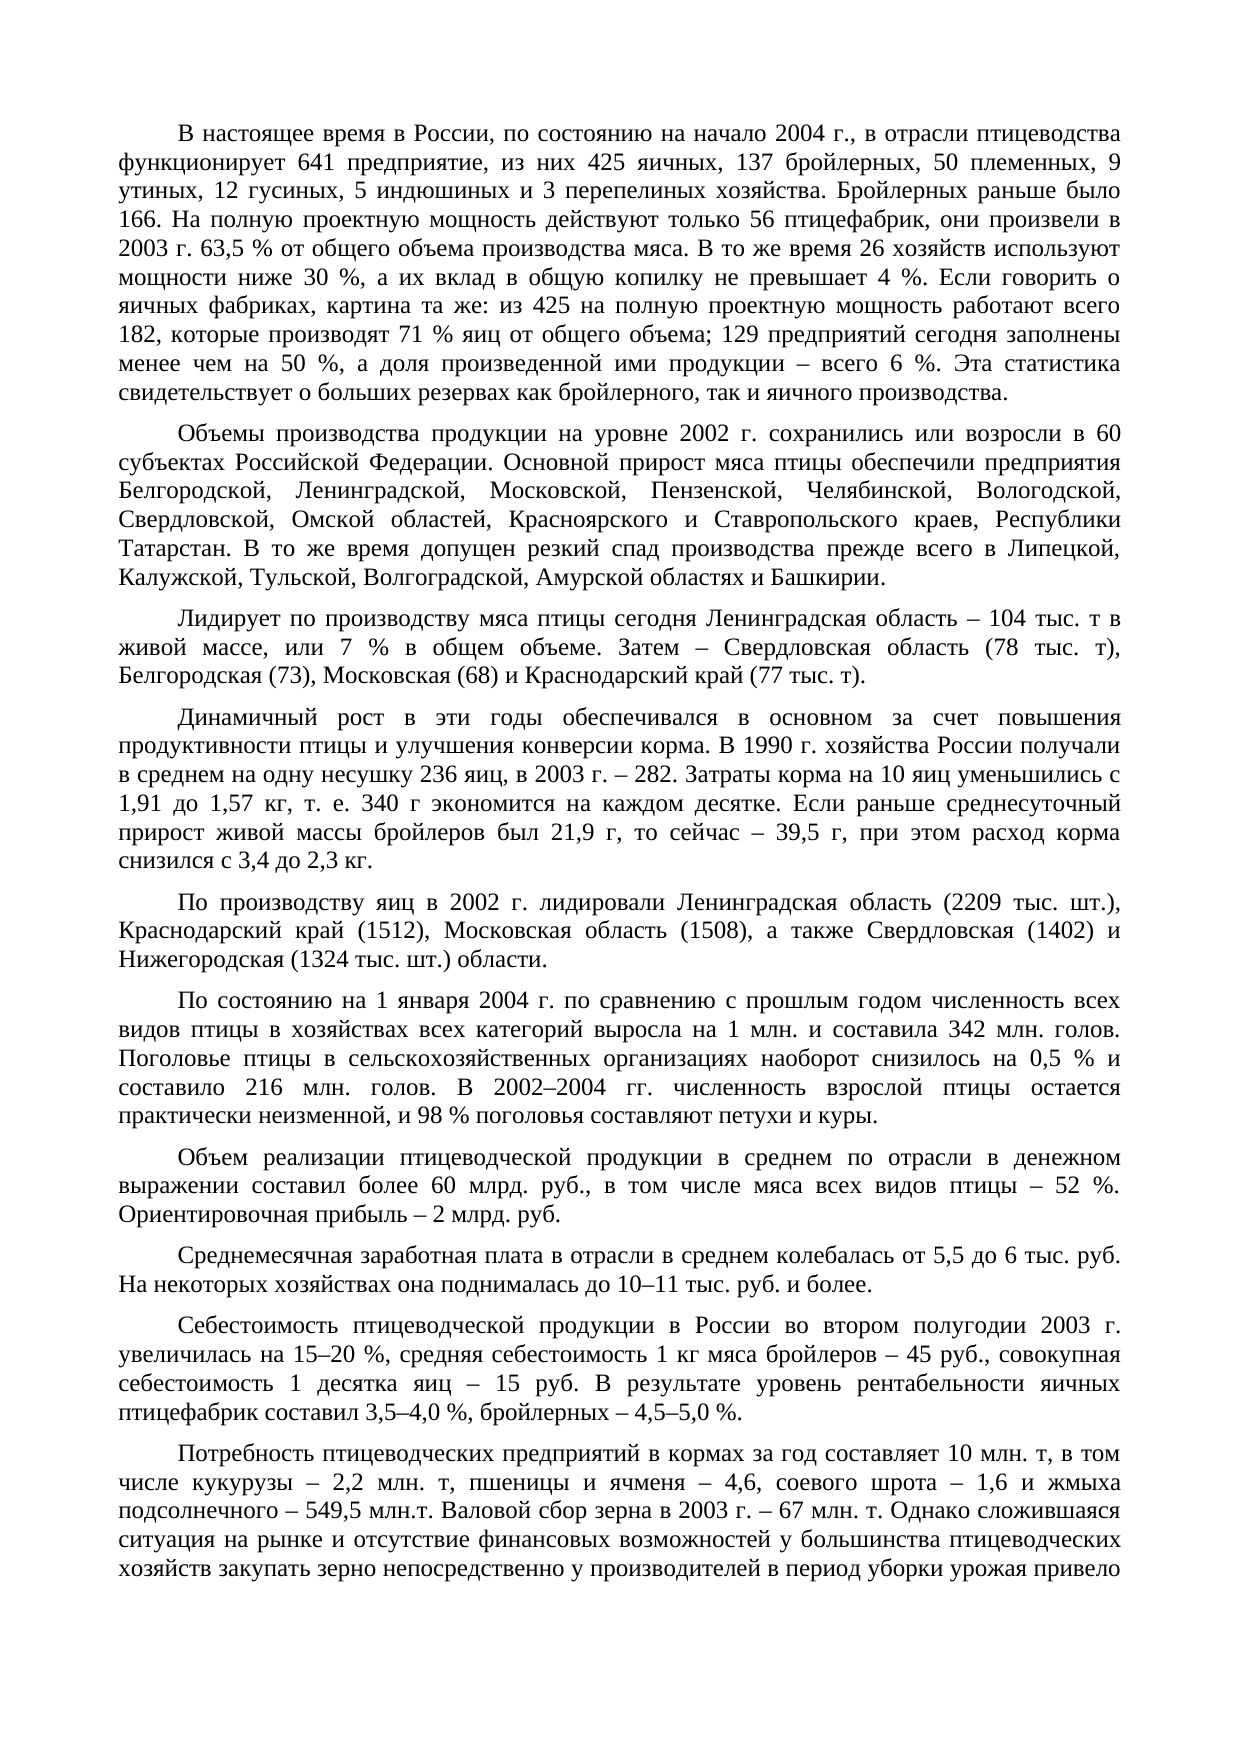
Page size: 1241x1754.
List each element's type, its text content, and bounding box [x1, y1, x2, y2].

text Объем реализации птицеводческой продукции в среднем по отрасли в денежном выражении составил более 60 млрд. руб., в том числе мяса всех видов птицы – 52 %. Ориентировочная прибыль – 2 млрд. руб. [118, 1142, 1122, 1228]
text По состоянию на 1 января 2004 г. по сравнению с прошлым годом численность всех видов птицы в хозяйствах всех категорий выросла на 1 млн. и составила 342 млн. голов. Поголовье птицы в сельскохозяйственных организациях наоборот снизилось на 0,5 % и составило 216 млн. голов. В 2002–2004 гг. численность взрослой птицы остается практически неизменной, и 98 % поголовья составляют петухи и куры. [118, 986, 1122, 1129]
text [118, 1438, 1122, 1582]
text Лидирует по производству мяса птицы сегодня Ленинградская область – 104 тыс. т в живой массе, или 7 % в общем объеме. Затем – Свердловская область (78 тыс. т), Белгородская (73), Московская (68) и Краснодарский край (77 тыс. т). [118, 603, 1122, 689]
text Динамичный рост в эти годы обеспечивался в основном за счет повышения продуктивности птицы и улучшения конверсии корма. В 1990 г. хозяйства России получали в среднем на одну несушку 236 яиц, в 2003 г. – 282. Затраты корма на 10 яиц уменьшились с 1,91 до 1,57 кг, т. е. 340 г экономится на каждом десятке. Если раньше среднесуточный прирост живой массы бройлеров был 21,9 г, то сейчас – 39,5 г, при этом расход корма снизился с 3,4 до 2,3 кг. [118, 702, 1122, 874]
text Среднемесячная заработная плата в отрасли в среднем колебалась от 5,5 до 6 тыс. руб. На некоторых хозяйствах она поднималась до 10–11 тыс. руб. и более. [118, 1241, 1122, 1298]
text По производству яиц в 2002 г. лидировали Ленинградская область (2209 тыс. шт.), Краснодарский край (1512), Московская область (1508), а также Свердловская (1402) и Нижегородская (1324 тыс. шт.) области. [118, 887, 1122, 973]
text Объемы производства продукции на уровне 2002 г. сохранились или возросли в 60 субъектах Российской Федерации. Основной прирост мяса птицы обеспечили предприятия Белгородской, Ленинградской, Московской, Пензенской, Челябинской, Вологодской, Свердловской, Омской областей, Красноярского и Ставропольского краев, Республики Татарстан. В то же время допущен резкий спад производства прежде всего в Липецкой, Калужской, Тульской, Волгоградской, Амурской областях и Башкирии. [118, 418, 1122, 591]
text Себестоимость птицеводческой продукции в России во втором полугодии 2003 г. увеличилась на 15–20 %, средняя себестоимость 1 кг мяса бройлеров – 45 руб., совокупная себестоимость 1 десятка яиц – 15 руб. В результате уровень рентабельности яичных птицефабрик составил 3,5–4,0 %, бройлерных – 4,5–5,0 %. [118, 1311, 1122, 1426]
text В настоящее время в России, по состоянию на начало 2004 г., в отрасли птицеводства функционирует 641 предприятие, из них 425 яичных, 137 бройлерных, 50 племенных, 9 утиных, 12 гусиных, 5 индюшиных и 3 перепелиных хозяйства. Бройлерных раньше было 166. На полную проектную мощность действуют только 56 птицефабрик, они произвели в 2003 г. 63,5 % от общего объема производства мяса. В то же время 26 хозяйств используют мощности ниже 30 %, а их вклад в общую копилку не превышает 4 %. Если говорить о яичных фабриках, картина та же: из 425 на полную проектную мощность работают всего 182, которые производят 71 % яиц от общего объема; 129 предприятий сегодня заполнены менее чем на 50 %, а доля произведенной ими продукции – всего 6 %. Эта статистика свидетельствует о больших резервах как бройлерного, так и яичного производства. [118, 118, 1122, 406]
